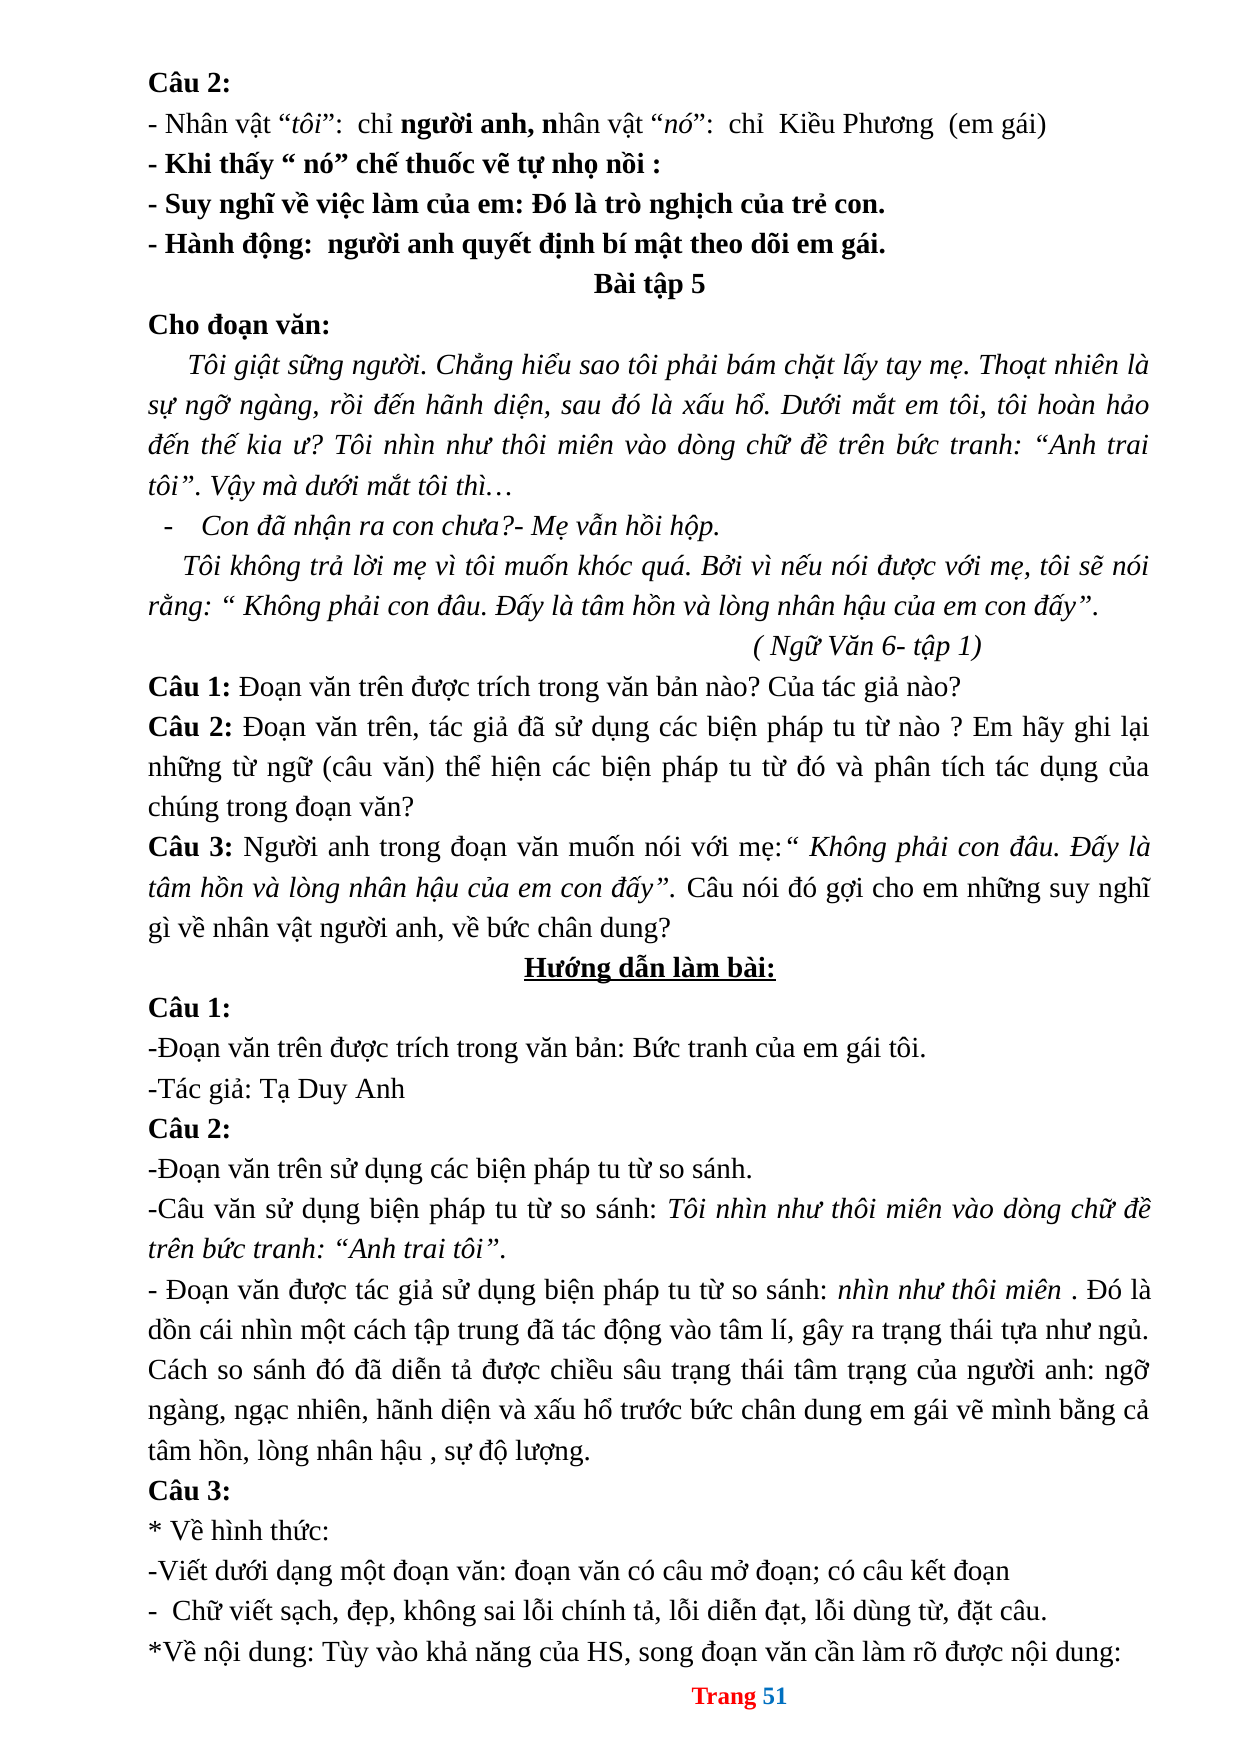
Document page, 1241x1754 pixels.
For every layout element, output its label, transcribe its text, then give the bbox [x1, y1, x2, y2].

text Câu 2: [148, 66, 1152, 99]
text -Tác giả: Tạ Duy Anh [148, 1071, 1152, 1104]
text - Chữ viết sạch, đẹp, không sai lỗi chính tả, lỗi diễn đạt, lỗi dùng từ, đặt câu. [148, 1593, 1152, 1627]
text Câu 3: [148, 1473, 1152, 1506]
text * Về hình thức: [148, 1513, 1152, 1547]
text Tôi giật sững người. Chẳng hiểu sao tôi phải bám chặt lấy tay mẹ. Thoạt nhiên là sự ngỡ ngàng, rồi đến hãnh diện, sau đó là xấu hổ. Dưới mắt em tôi, tôi hoàn hảo đến thế kia ư? Tôi nhìn như thôi miên vào dòng chữ đề trên bức tranh: “Anh trai tôi”. Vậy mà dưới mắt tôi thì… [148, 347, 1152, 501]
text ( Ngữ Văn 6- tập 1) [148, 628, 1152, 662]
text Câu 1: Đoạn văn trên được trích trong văn bản nào? Của tác giả nào? [148, 669, 1152, 702]
text Cho đoạn văn: [148, 307, 1152, 340]
text - Hành động: người anh quyết định bí mật theo dõi em gái. [148, 226, 1152, 260]
text -Câu văn sử dụng biện pháp tu từ so sánh: Tôi nhìn như thôi miên vào dòng chữ đề trên bức tranh: “Anh trai tôi”. [148, 1191, 1152, 1265]
text Câu 1: [148, 990, 1152, 1024]
text Hướng dẫn làm bài: [148, 950, 1152, 984]
text Tôi không trả lời mẹ vì tôi muốn khóc quá. Bởi vì nếu nói được với mẹ, tôi sẽ nói rằng: “ Không phải con đâu. Đấy là tâm hồn và lòng nhân hậu của em con đấy”. [148, 548, 1152, 622]
text Câu 3: Người anh trong đoạn văn muốn nói với mẹ:“ Không phải con đâu. Đấy là tâm hồn và lòng nhân hậu của em con đấy”. Câu nói đó gợi cho em những suy nghĩ gì về nhân vật người anh, về bức chân dung? [148, 829, 1152, 943]
text -Viết dưới dạng một đoạn văn: đoạn văn có câu mở đoạn; có câu kết đoạn [148, 1553, 1152, 1587]
text - Đoạn văn được tác giả sử dụng biện pháp tu từ so sánh: nhìn như thôi miên . Đó là dồn cái nhìn một cách tập trung đã tác động vào tâm lí, gây ra trạng thái tựa như ngủ. Cách so sánh đó đã diễn tả được chiều sâu trạng thái tâm trạng của người anh: ngỡ ngàng, ngạc nhiên, hãnh diện và xấu hổ trước bức chân dung em gái vẽ mình bằng cả tâm hồn, lòng nhân hậu , sự độ lượng. [148, 1272, 1152, 1466]
list - Khi thấy “ nó” chế thuốc vẽ tự nhọ nồi : [148, 146, 1152, 179]
text -Đoạn văn trên sử dụng các biện pháp tu từ so sánh. [148, 1151, 1152, 1185]
text Bài tập 5 [148, 267, 1152, 300]
text Câu 2: Đoạn văn trên, tác giả đã sử dụng các biện pháp tu từ nào ? Em hãy ghi lại những từ ngữ (câu văn) thể hiện các biện pháp tu từ đó và phân tích tác dụng của chúng trong đoạn văn? [148, 709, 1152, 823]
text Câu 2: [148, 1111, 1152, 1144]
text *Về nội dung: Tùy vào khả năng của HS, song đoạn văn cần làm rõ được nội dung: [148, 1634, 1152, 1667]
list Con đã nhận ra con chưa?- Mẹ vẫn hồi hộp. [163, 508, 1152, 541]
text - Nhân vật “tôi”: chỉ người anh, nhân vật “nó”: chỉ Kiều Phương (em gái) [148, 106, 1152, 139]
text -Đoạn văn trên được trích trong văn bản: Bức tranh của em gái tôi. [148, 1031, 1152, 1064]
list - Suy nghĩ về việc làm của em: Đó là trò nghịch của trẻ con. [148, 186, 1152, 220]
